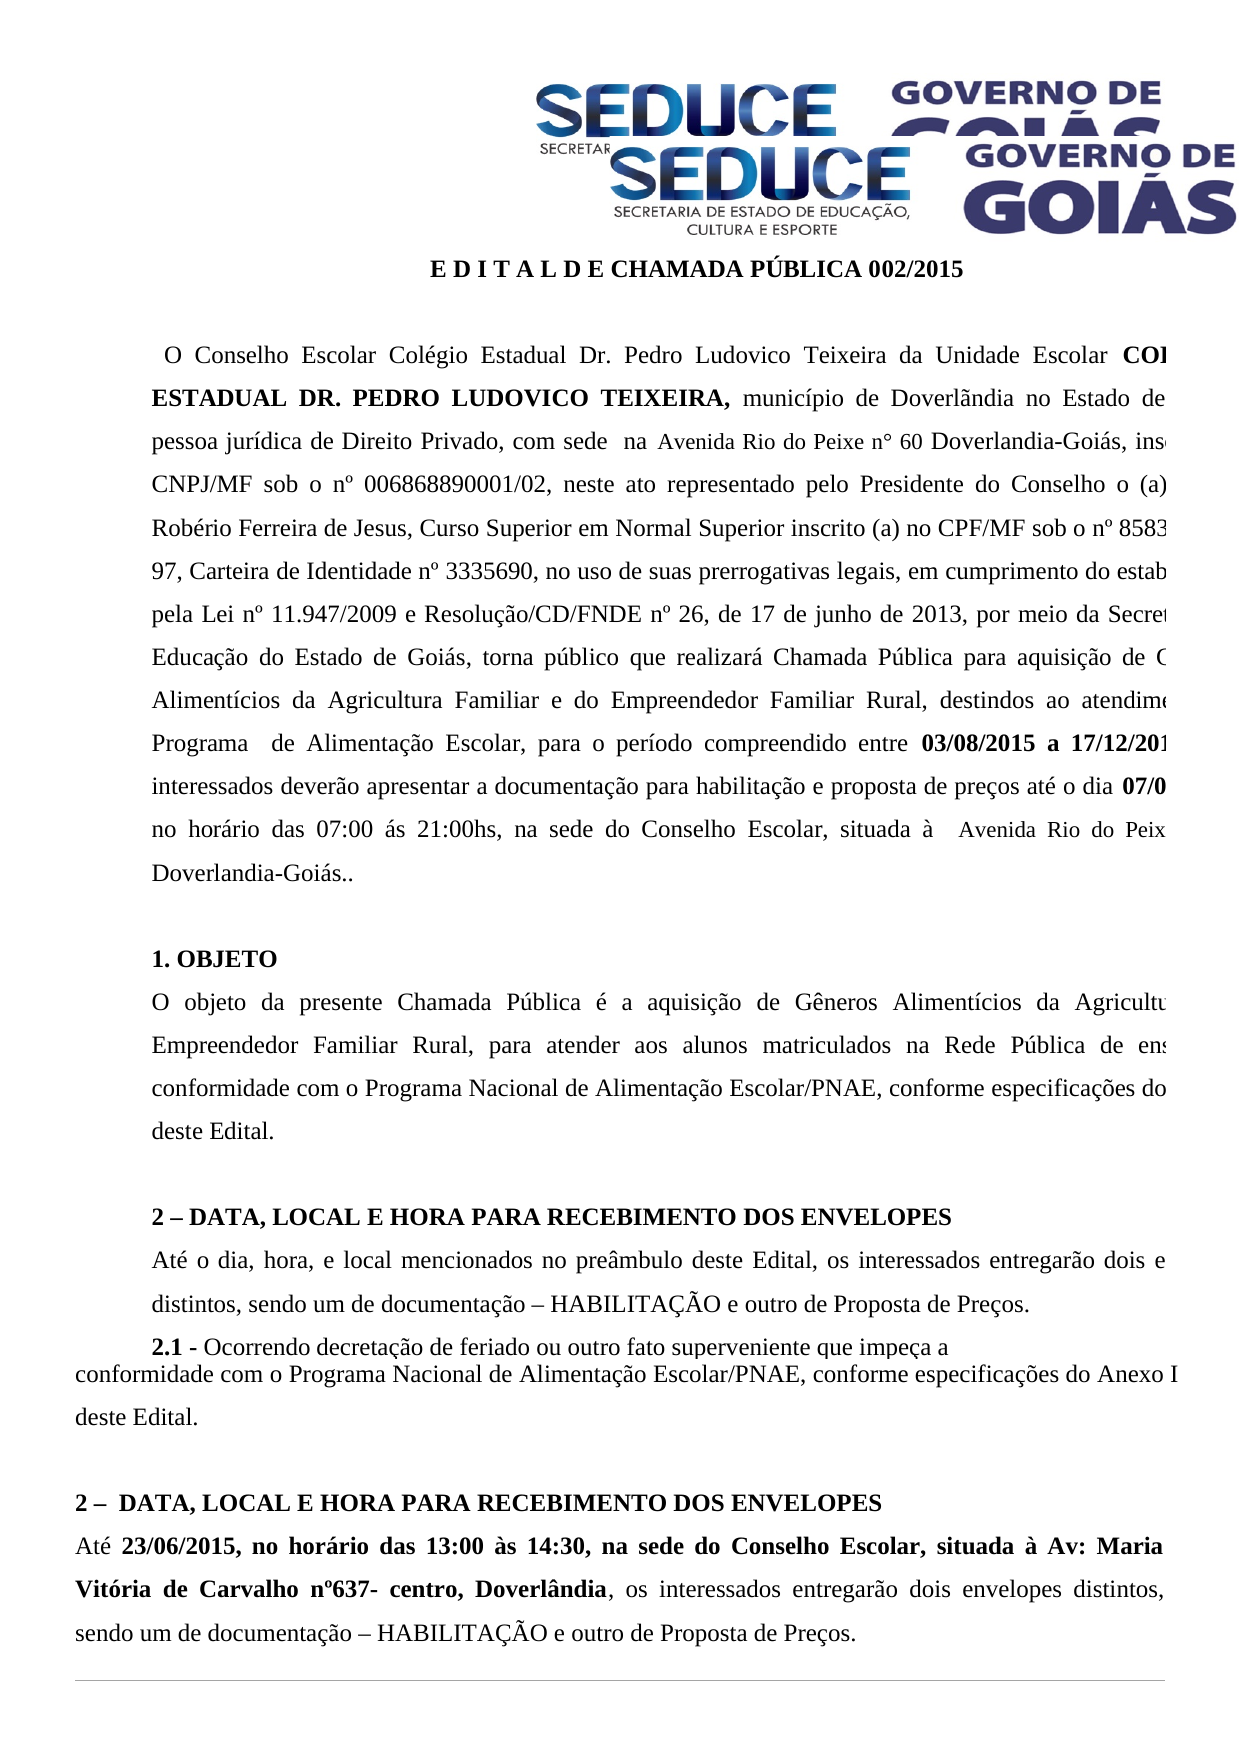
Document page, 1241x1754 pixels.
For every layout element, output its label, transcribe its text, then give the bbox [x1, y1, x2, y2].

text O objeto da presente Chamada Pública é a aquisição de Gêneros Alimentícios da Agricultura e do Empreendedor Familiar Rural, para atender aos alunos matriculados na Rede Pública de ensino, em conformidade com o Programa Nacional de Alimentação Escolar/PNAE, conforme especificações do Anexo I deste Edital. [75, 1359, 1180, 1431]
text 2 – DATA, LOCAL E HORA PARA RECEBIMENTO DOS ENVELOPES [75, 1488, 1180, 1517]
text Até 23/06/2015, no horário das 13:00 às 14:30, na sede do Conselho Escolar, situada à Av: Maria Vitória de Carvalho nº637- centro, Doverlândia, os interessados entregarão dois envelopes distintos, sendo um de documentação – HABILITAÇÃO e outro de Proposta de Preços. [75, 1531, 1165, 1646]
picture [536, 73, 1171, 182]
